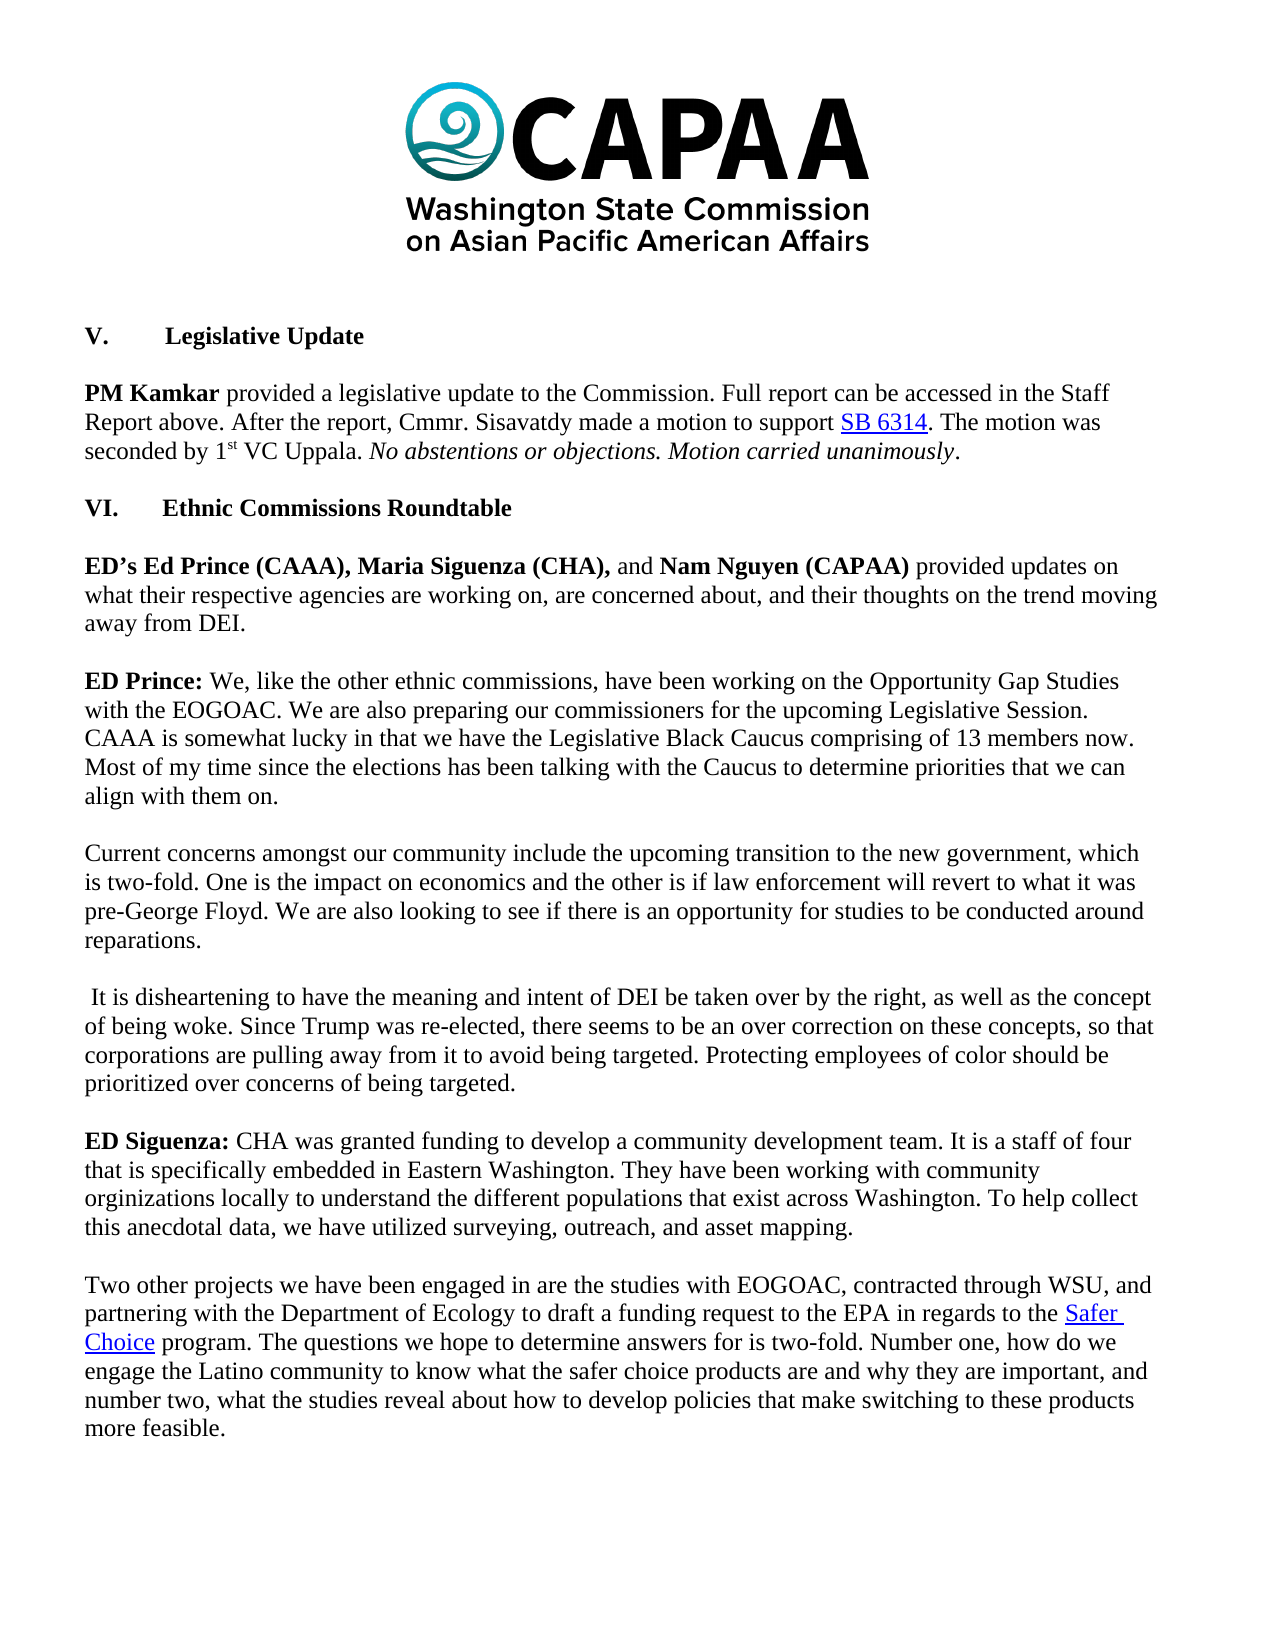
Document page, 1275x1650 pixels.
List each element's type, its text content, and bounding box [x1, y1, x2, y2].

text Two other projects we have been engaged in are the studies with EOGOAC, contracted through WSU, and partnering with the Department of Ecology to draft a funding request to the EPA in regards to the Safer Choice program. The questions we hope to determine answers for is two-fold. Number one, how do we engage the Latino community to know what the safer choice products are and why they are important, and number two, what the studies reveal about how to develop policies that make switching to these products more feasible. [84, 1270, 1162, 1442]
text ED’s Ed Prince (CAAA), Maria Siguenza (CHA), and Nam Nguyen (CAPAA) provided updates on what their respective agencies are working on, are concerned about, and their thoughts on the trend moving away from DEI. [84, 551, 1162, 637]
text It is disheartening to have the meaning and intent of DEI be taken over by the right, as well as the concept of being woke. Since Trump was re-elected, there seems to be an over correction on these concepts, so that corporations are pulling away from it to avoid being targeted. Protecting employees of color should be prioritized over concerns of being targeted. [84, 982, 1162, 1097]
text ED Siguenza: CHA was granted funding to develop a community development team. It is a staff of four that is specifically embedded in Eastern Washington. They have been working with community orginizations locally to understand the different populations that exist across Washington. To help collect this anecdotal data, we have utilized surveying, outreach, and asset mapping. [84, 1126, 1162, 1241]
text Current concerns amongst our community include the upcoming transition to the new government, which is two-fold. One is the impact on economics and the other is if law enforcement will revert to what it was pre-George Floyd. We are also looking to see if there is an opportunity for studies to be conducted around reparations. [84, 838, 1162, 953]
picture [361, 75, 914, 264]
text VI. Ethnic Commissions Roundtable [84, 493, 1162, 522]
text PM Kamkar provided a legislative update to the Commission. Full report can be accessed in the Staff Report above. After the report, Cmmr. Sisavatdy made a motion to support SB 6314. The motion was seconded by 1st VC Uppala. No abstentions or objections. Motion carried unanimously. [84, 378, 1162, 465]
text ED Prince: We, like the other ethnic commissions, have been working on the Opportunity Gap Studies with the EOGOAC. We are also preparing our commissioners for the upcoming Legislative Session. CAAA is somewhat lucky in that we have the Legislative Black Caucus comprising of 13 members now. Most of my time since the elections has been talking with the Caucus to determine priorities that we can align with them on. [84, 666, 1162, 810]
text V. Legislative Update [84, 321, 1162, 350]
